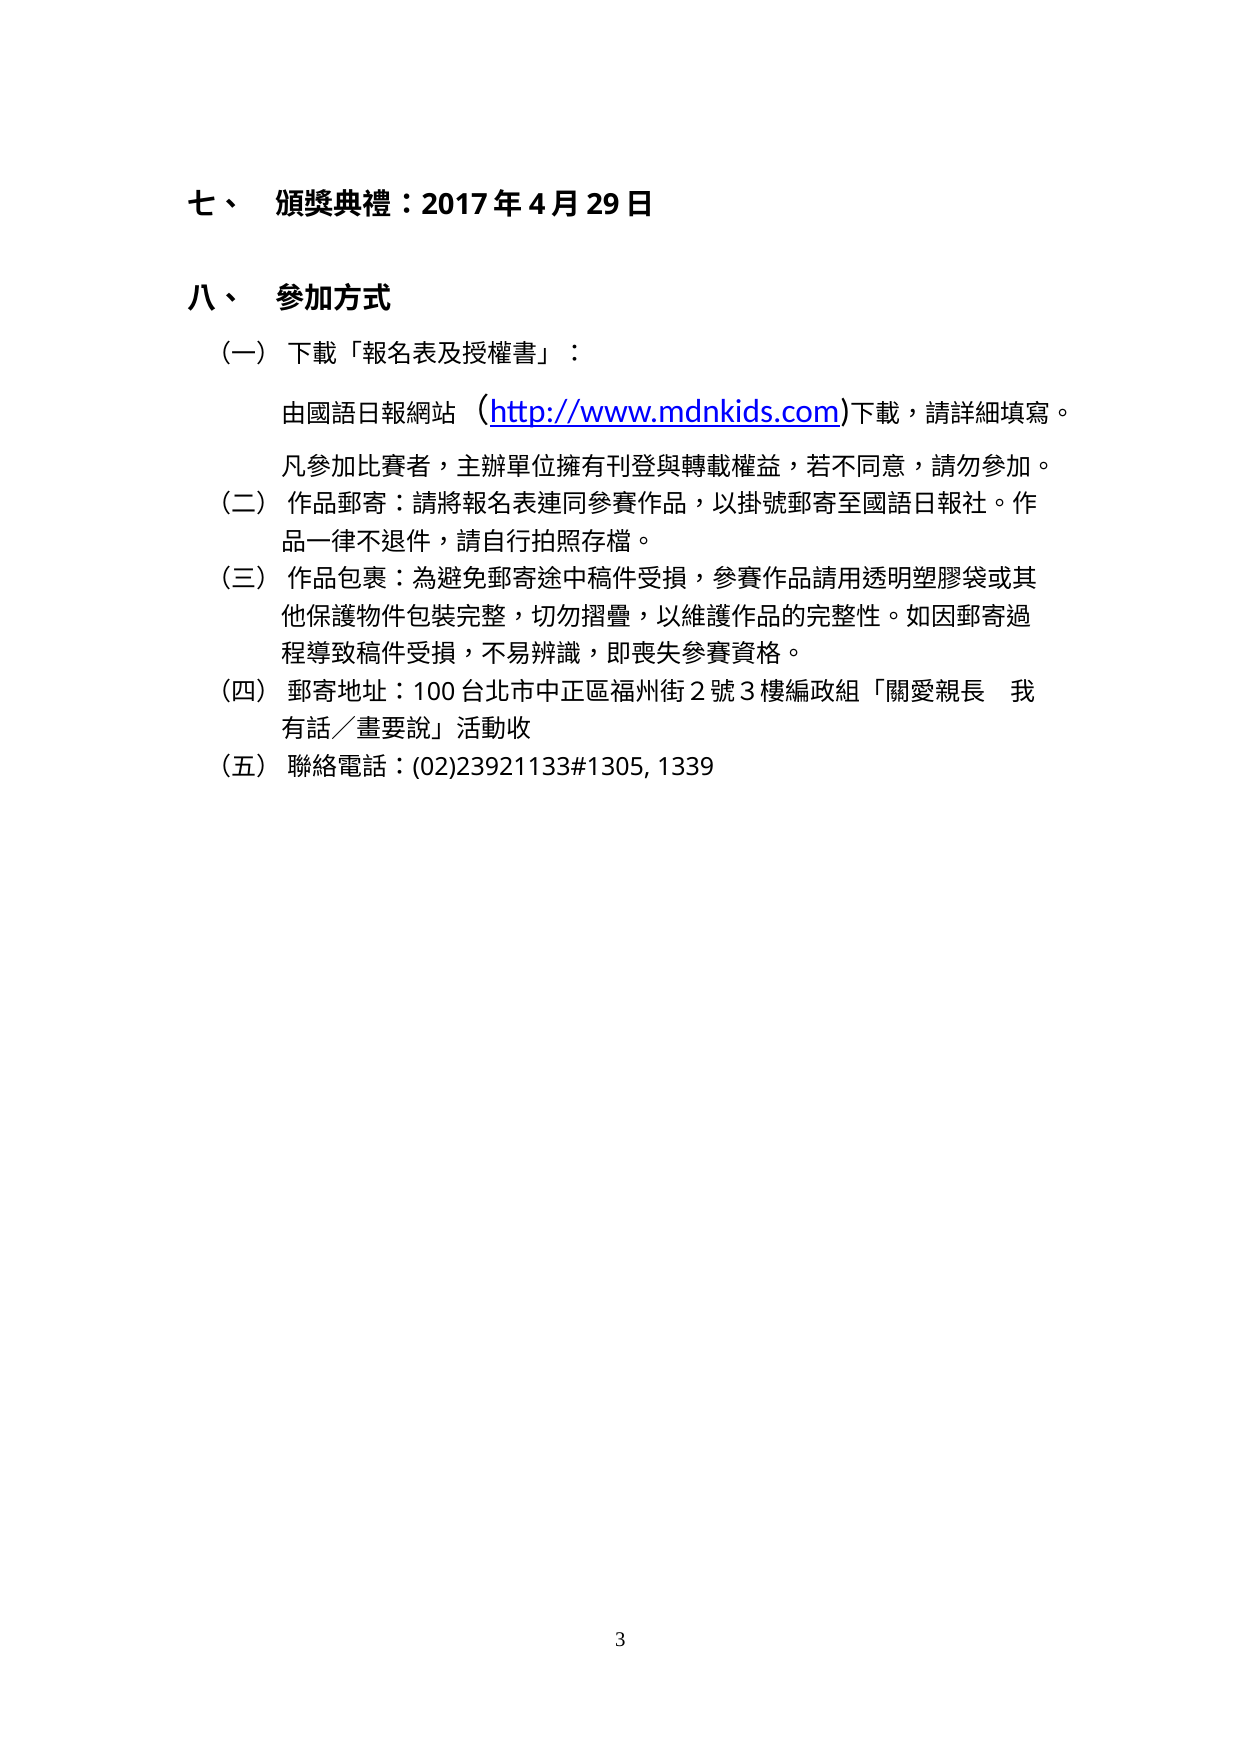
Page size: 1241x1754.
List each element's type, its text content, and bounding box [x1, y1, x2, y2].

list 下載「報名表及授權書」： [206, 333, 1053, 371]
list 由國語日報網站（http://www.mdnkids.com)下載，請詳細填寫。凡參加比賽者，主辦單位擁有刊登與轉載權益，若不同意，請勿參加。 [281, 371, 1053, 483]
list 作品包裹：為避免郵寄途中稿件受損，參賽作品請用透明塑膠袋或其他保護物件包裝完整，切勿摺疊，以維護作品的完整性。如因郵寄過程導致稿件受損，不易辨識，即喪失參賽資格。 [206, 558, 1053, 671]
list 郵寄地址：100台北市中正區福州街２號３樓編政組「關愛親長 我有話／畫要說」活動收 [206, 671, 1053, 746]
list 頒獎典禮：2017年4月29日 [187, 164, 1053, 239]
list 聯絡電話：(02)23921133#1305, 1339 [206, 746, 1053, 783]
list 作品郵寄：請將報名表連同參賽作品，以掛號郵寄至國語日報社。作品一律不退件，請自行拍照存檔。 [206, 483, 1053, 558]
list 參加方式 [187, 258, 1053, 333]
